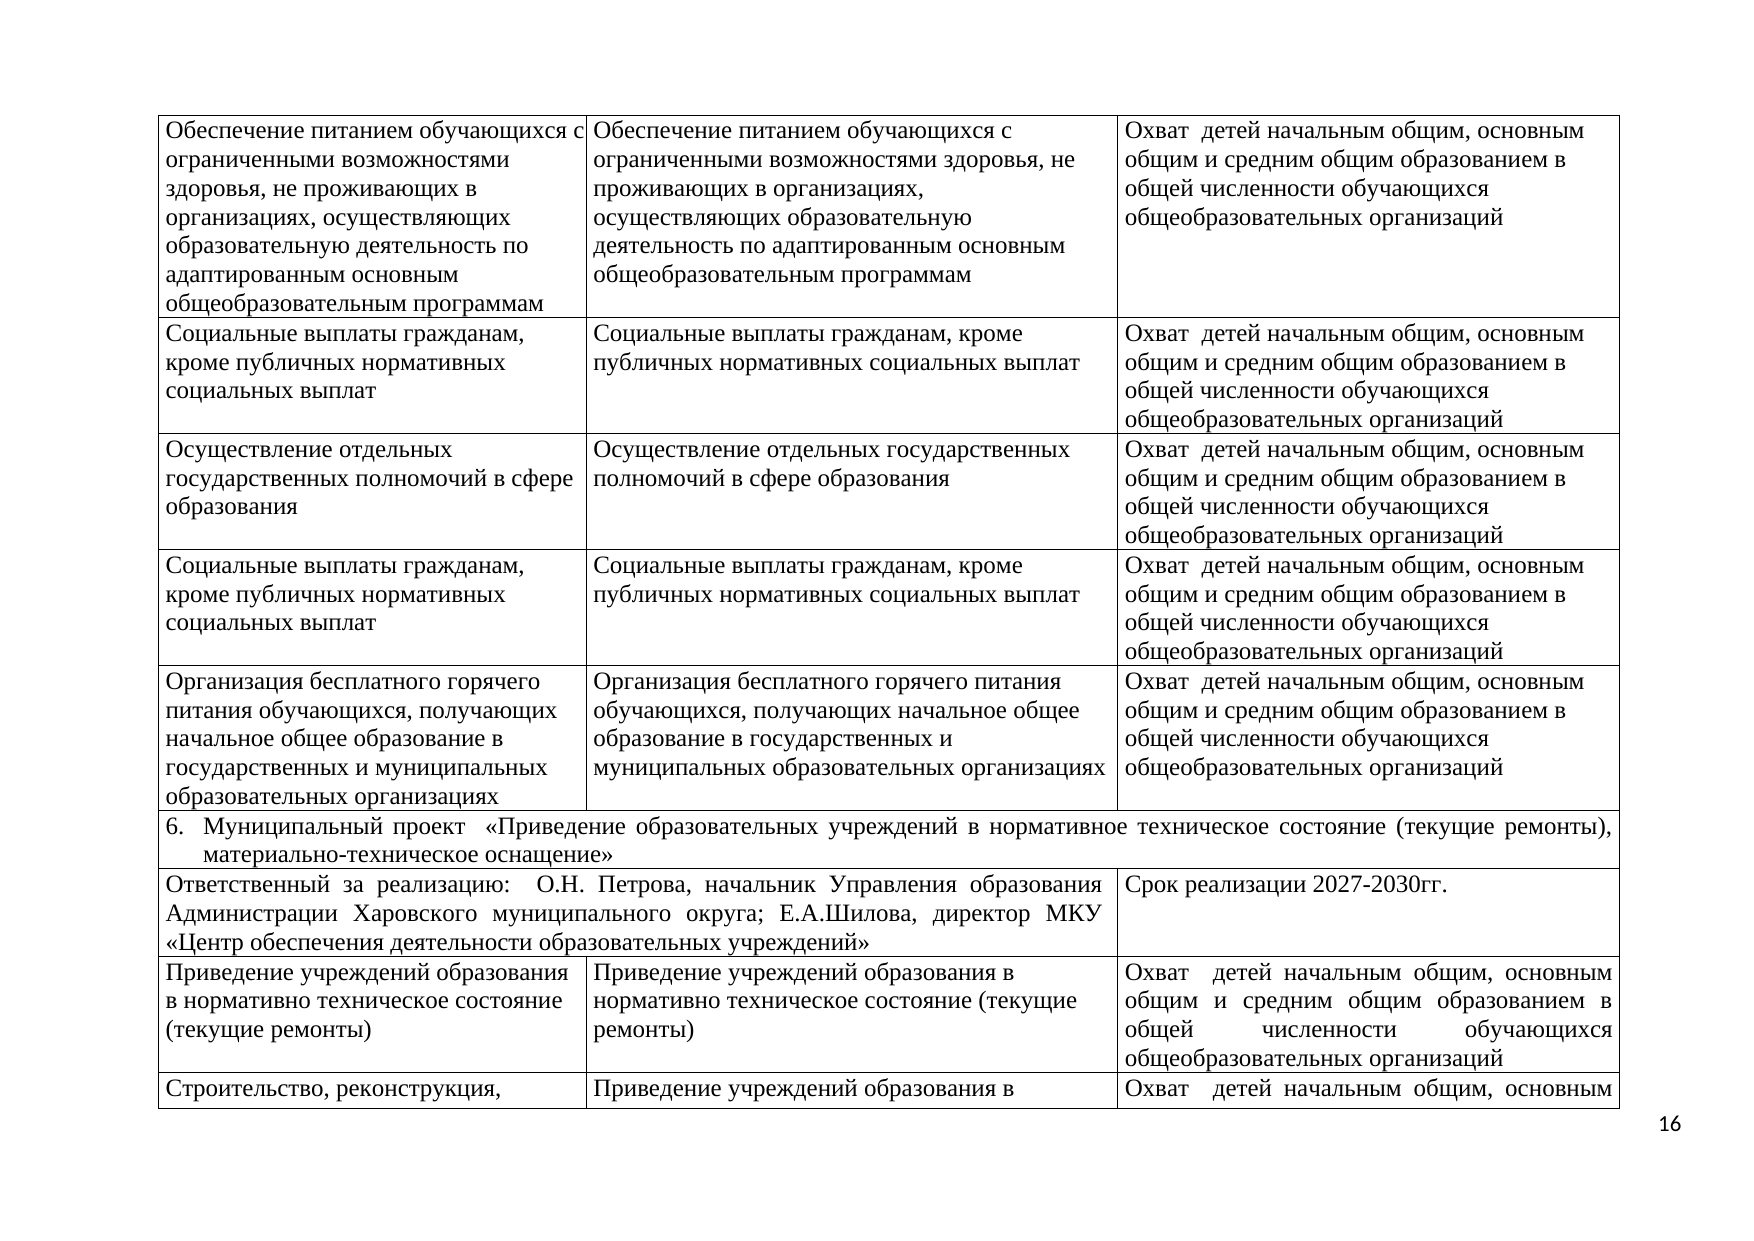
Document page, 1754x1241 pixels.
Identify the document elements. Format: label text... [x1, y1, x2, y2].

table_cell Муниципальный проект «Приведение образовательных учреждений в нормативное техническое состояние (текущие ремонты), материально-техническое оснащение» [159, 811, 1619, 868]
table_cell Организация бесплатного горячего питания обучающихся, получающих начальное общее образование в государственных и муниципальных образовательных организациях [587, 666, 1117, 810]
table_cell Социальные выплаты гражданам, кроме публичных нормативных социальных выплат [159, 318, 586, 433]
table_cell Охват детей начальным общим, основным общим и средним общим образованием в общей численности обучающихся общеобразовательных организаций [1118, 957, 1619, 1072]
table_cell Срок реализации 2027-2030гг. [1118, 869, 1619, 956]
table_cell Приведение учреждений образования в нормативно техническое состояние (текущие ремонты) [159, 957, 586, 1072]
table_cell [1118, 116, 1619, 317]
table_cell Социальные выплаты гражданам, кроме публичных нормативных социальных выплат [159, 550, 586, 665]
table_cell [1118, 1073, 1619, 1108]
table_cell Социальные выплаты гражданам, кроме публичных нормативных социальных выплат [587, 550, 1117, 665]
table_cell Социальные выплаты гражданам, кроме публичных нормативных социальных выплат [587, 318, 1117, 433]
table_cell Приведение учреждений образования в нормативно техническое состояние (текущие ремонты) [587, 957, 1117, 1072]
table_cell Обеспечение питанием обучающихся с ограниченными возможностями здоровья, не проживающих в организациях, осуществляющих образовательную деятельность по адаптированным основным общеобразовательным программам [587, 116, 1117, 317]
table_cell Охват детей начальным общим, основным общим и средним общим образованием в общей численности обучающихся общеобразовательных организаций [1118, 318, 1619, 433]
table_cell Организация бесплатного горячего питания обучающихся, получающих начальное общее образование в государственных и муниципальных образовательных организациях [159, 666, 586, 810]
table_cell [159, 1073, 586, 1108]
table_cell Осуществление отдельных государственных полномочий в сфере образования [587, 434, 1117, 549]
table_cell Охват детей начальным общим, основным общим и средним общим образованием в общей численности обучающихся общеобразовательных организаций [1118, 434, 1619, 549]
table_cell Осуществление отдельных государственных полномочий в сфере образования [159, 434, 586, 549]
table_cell Обеспечение питанием обучающихся с ограниченными возможностями здоровья, не проживающих в организациях, осуществляющих образовательную деятельность по адаптированным основным общеобразовательным программам [159, 116, 586, 317]
table_cell Охват детей начальным общим, основным общим и средним общим образованием в общей численности обучающихся общеобразовательных организаций [1118, 550, 1619, 665]
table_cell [587, 1073, 1117, 1108]
table_cell Охват детей начальным общим, основным общим и средним общим образованием в общей численности обучающихся общеобразовательных организаций [1118, 666, 1619, 810]
